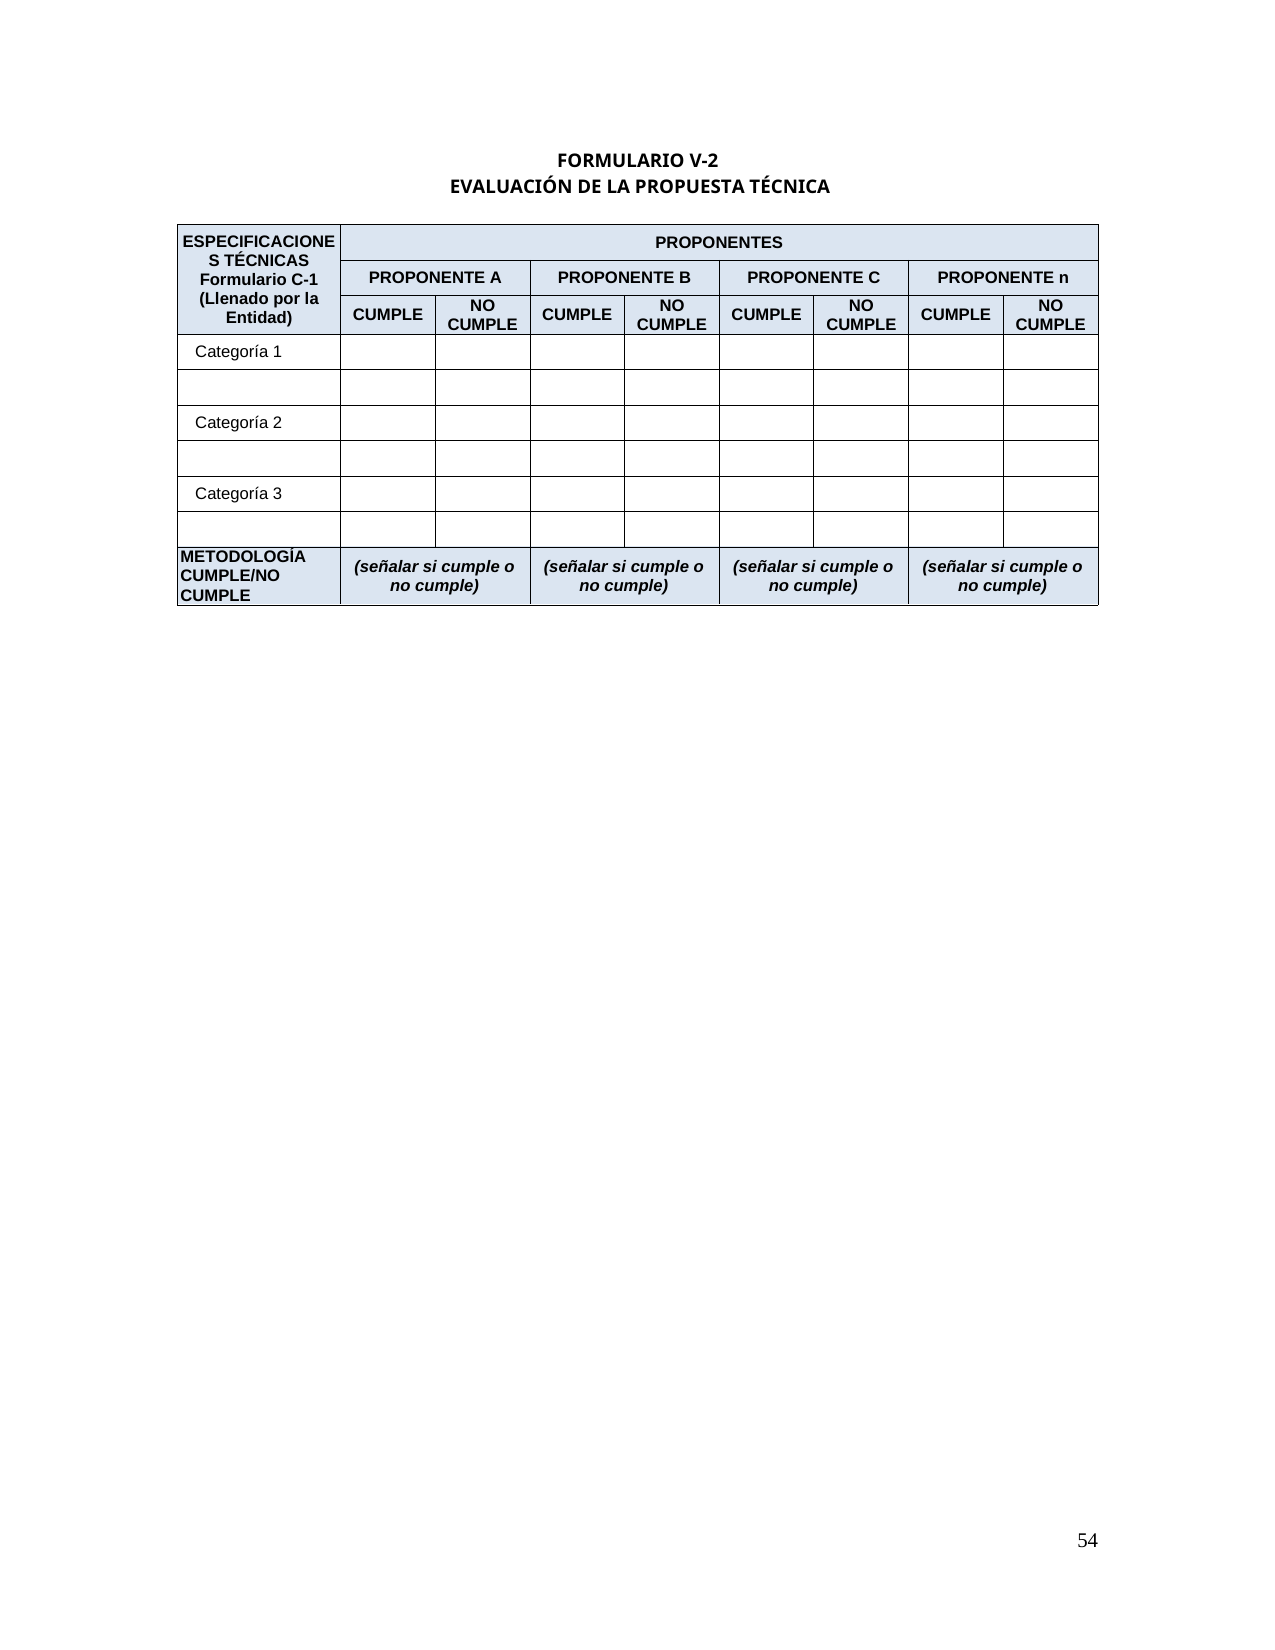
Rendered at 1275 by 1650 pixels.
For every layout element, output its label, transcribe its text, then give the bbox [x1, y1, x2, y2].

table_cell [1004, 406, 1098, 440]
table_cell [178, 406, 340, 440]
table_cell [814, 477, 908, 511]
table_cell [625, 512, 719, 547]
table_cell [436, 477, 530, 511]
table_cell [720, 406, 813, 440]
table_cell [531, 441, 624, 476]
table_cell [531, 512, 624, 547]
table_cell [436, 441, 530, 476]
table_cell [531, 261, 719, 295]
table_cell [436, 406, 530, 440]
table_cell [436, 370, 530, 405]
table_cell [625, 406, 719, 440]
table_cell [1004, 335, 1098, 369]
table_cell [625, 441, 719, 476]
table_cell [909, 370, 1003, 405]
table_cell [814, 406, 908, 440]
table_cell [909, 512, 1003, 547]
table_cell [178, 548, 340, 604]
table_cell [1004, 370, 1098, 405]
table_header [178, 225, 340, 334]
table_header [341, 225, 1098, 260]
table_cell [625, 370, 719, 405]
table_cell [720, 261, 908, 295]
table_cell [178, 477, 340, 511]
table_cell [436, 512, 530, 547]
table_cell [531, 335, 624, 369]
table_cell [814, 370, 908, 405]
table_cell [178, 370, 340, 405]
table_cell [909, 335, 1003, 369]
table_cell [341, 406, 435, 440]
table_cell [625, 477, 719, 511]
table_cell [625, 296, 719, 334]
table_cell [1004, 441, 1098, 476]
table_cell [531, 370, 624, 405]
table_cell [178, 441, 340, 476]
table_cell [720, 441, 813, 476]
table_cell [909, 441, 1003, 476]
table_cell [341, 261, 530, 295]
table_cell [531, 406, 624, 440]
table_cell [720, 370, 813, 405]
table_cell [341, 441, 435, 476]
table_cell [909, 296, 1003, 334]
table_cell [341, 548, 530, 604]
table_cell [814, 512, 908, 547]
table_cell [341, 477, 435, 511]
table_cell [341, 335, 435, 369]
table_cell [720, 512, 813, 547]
text FORMULARIO V-2 [177, 148, 1098, 173]
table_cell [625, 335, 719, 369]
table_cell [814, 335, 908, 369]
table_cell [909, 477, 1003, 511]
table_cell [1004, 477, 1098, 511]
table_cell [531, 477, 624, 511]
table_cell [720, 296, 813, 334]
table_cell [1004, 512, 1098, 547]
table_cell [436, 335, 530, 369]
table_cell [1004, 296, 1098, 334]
text EVALUACIÓN DE LA PROPUESTA TÉCNICA [177, 173, 1098, 199]
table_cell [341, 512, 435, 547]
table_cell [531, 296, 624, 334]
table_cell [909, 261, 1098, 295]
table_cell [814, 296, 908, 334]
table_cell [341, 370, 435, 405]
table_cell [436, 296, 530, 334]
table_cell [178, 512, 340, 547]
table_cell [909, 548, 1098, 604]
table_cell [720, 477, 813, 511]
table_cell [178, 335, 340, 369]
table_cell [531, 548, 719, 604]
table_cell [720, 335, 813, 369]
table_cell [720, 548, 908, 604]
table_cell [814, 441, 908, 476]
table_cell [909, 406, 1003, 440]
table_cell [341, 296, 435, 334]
